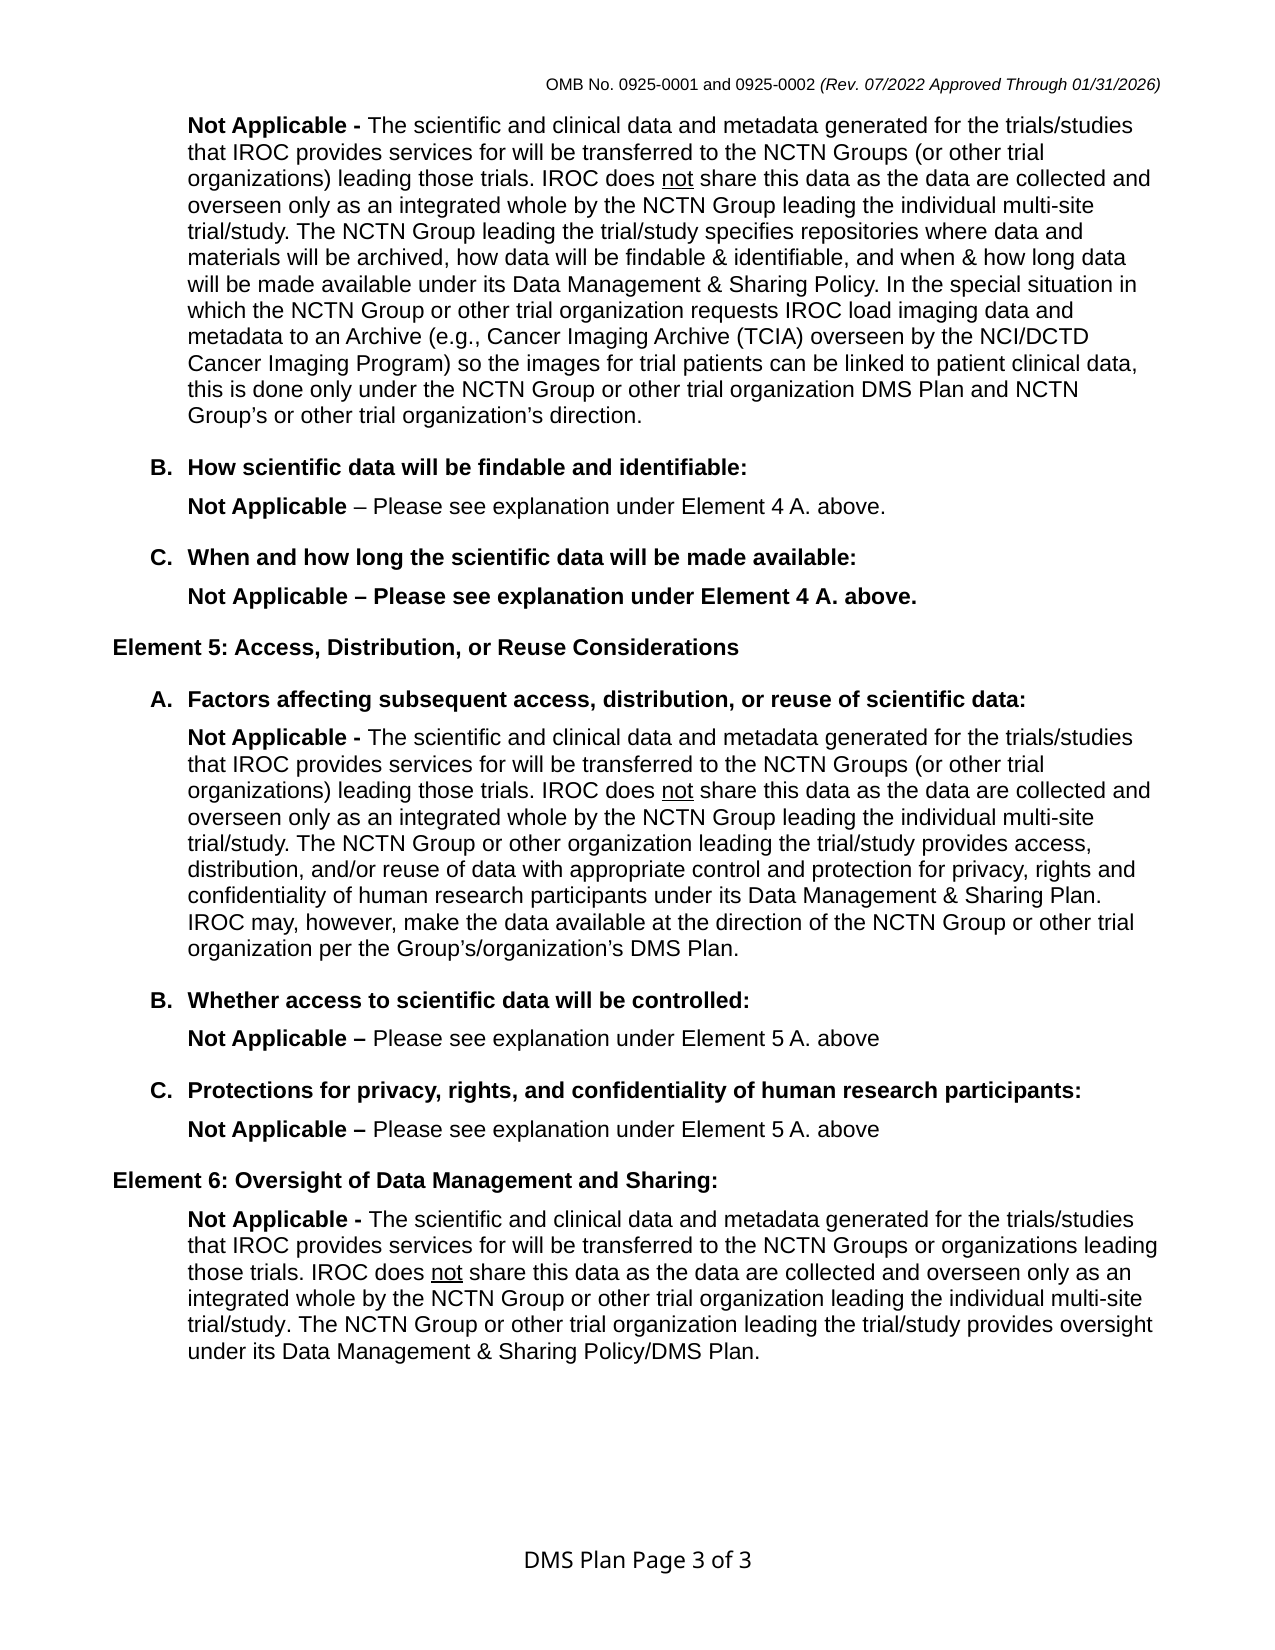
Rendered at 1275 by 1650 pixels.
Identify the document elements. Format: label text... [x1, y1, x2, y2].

text Not Applicable - The scientific and clinical data and metadata generated for the trials/studies that IROC provides services for will be transferred to the NCTN Groups or organizations leading those trials. IROC does not share this data as the data are collected and overseen only as an integrated whole by the NCTN Group or other trial organization leading the individual multi-site trial/study. The NCTN Group or other trial organization leading the trial/study provides oversight under its Data Management & Sharing Policy/DMS Plan. [187, 1206, 1162, 1364]
subtitle Protections for privacy, rights, and confidentiality of human research participants: [150, 1077, 1162, 1103]
text Not Applicable – Please see explanation under Element 5 A. above [187, 1025, 1162, 1052]
text Not Applicable – Please see explanation under Element 4 A. above. [187, 493, 1162, 519]
subtitle How scientific data will be findable and identifiable: [150, 454, 1162, 480]
text Not Applicable – Please see explanation under Element 4 A. above. [187, 583, 1162, 609]
subtitle Element 5: Access, Distribution, or Reuse Considerations [112, 634, 1162, 661]
text Not Applicable – Please see explanation under Element 5 A. above [187, 1116, 1162, 1142]
subtitle Element 6: Oversight of Data Management and Sharing: [112, 1167, 1162, 1193]
text Not Applicable - The scientific and clinical data and metadata generated for the trials/studies that IROC provides services for will be transferred to the NCTN Groups (or other trial organizations) leading those trials. IROC does not share this data as the data are collected and overseen only as an integrated whole by the NCTN Group leading the individual multi-site trial/study. The NCTN Group or other organization leading the trial/study provides access, distribution, and/or reuse of data with appropriate control and protection for privacy, rights and confidentiality of human research participants under its Data Management & Sharing Plan. IROC may, however, make the data available at the direction of the NCTN Group or other trial organization per the Group’s/organization’s DMS Plan. [187, 724, 1162, 962]
subtitle When and how long the scientific data will be made available: [150, 544, 1162, 570]
subtitle Whether access to scientific data will be controlled: [150, 987, 1162, 1013]
subtitle Factors affecting subsequent access, distribution, or reuse of scientific data: [150, 686, 1162, 712]
text Not Applicable - The scientific and clinical data and metadata generated for the trials/studies that IROC provides services for will be transferred to the NCTN Groups (or other trial organizations) leading those trials. IROC does not share this data as the data are collected and overseen only as an integrated whole by the NCTN Group leading the individual multi-site trial/study. The NCTN Group leading the trial/study specifies repositories where data and materials will be archived, how data will be findable & identifiable, and when & how long data will be made available under its Data Management & Sharing Policy. In the special situation in which the NCTN Group or other trial organization requests IROC load imaging data and metadata to an Archive (e.g., Cancer Imaging Archive (TCIA) overseen by the NCI/DCTD Cancer Imaging Program) so the images for trial patients can be linked to patient clinical data, this is done only under the NCTN Group or other trial organization DMS Plan and NCTN Group’s or other trial organization’s direction. [187, 112, 1162, 429]
